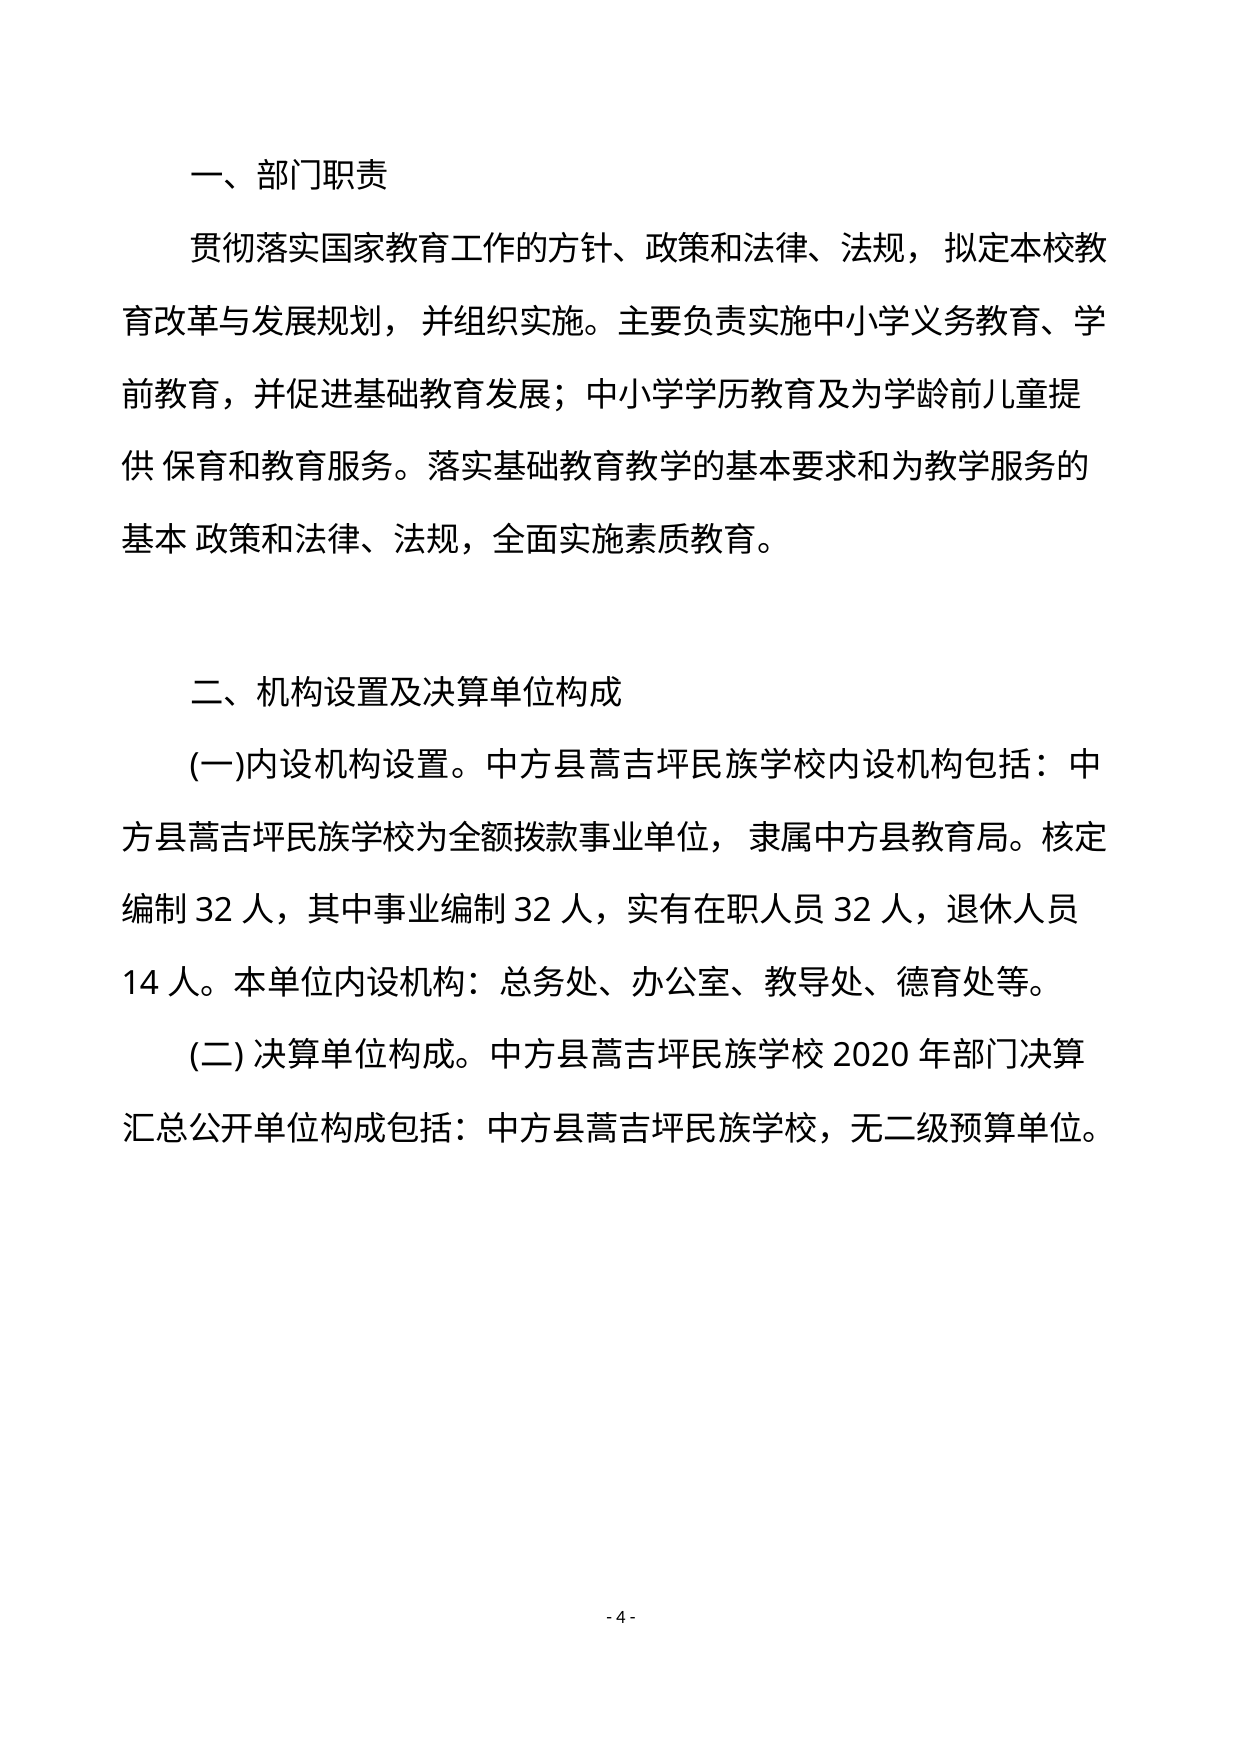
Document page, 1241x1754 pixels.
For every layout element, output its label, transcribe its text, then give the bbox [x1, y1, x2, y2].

text 贯彻落实国家教育工作的方针、政策和法律、法规， 拟定本校教 育改革与发展规划， 并组织实施。主要负责实施中小学义务教育、学 前教育，并促进基础教育发展；中小学学历教育及为学龄前儿童提供 保育和教育服务。落实基础教育教学的基本要求和为教学服务的基本 政策和法律、法规，全面实施素质教育。 [121, 222, 1115, 561]
text (一)内设机构设置。中方县蒿吉坪民族学校内设机构包括：中 方县蒿吉坪民族学校为全额拨款事业单位， 隶属中方县教育局。核定 编制 32 人，其中事业编制 32 人，实有在职人员 32 人，退休人员 14 人。本单位内设机构：总务处、办公室、教导处、德育处等。 [121, 738, 1115, 1004]
text 一、部门职责 [190, 152, 1115, 197]
text 二、机构设置及决算单位构成 [190, 669, 1115, 713]
text (二) 决算单位构成。中方县蒿吉坪民族学校 2020 年部门决算 汇总公开单位构成包括：中方县蒿吉坪民族学校，无二级预算单位。 [122, 1028, 1115, 1150]
